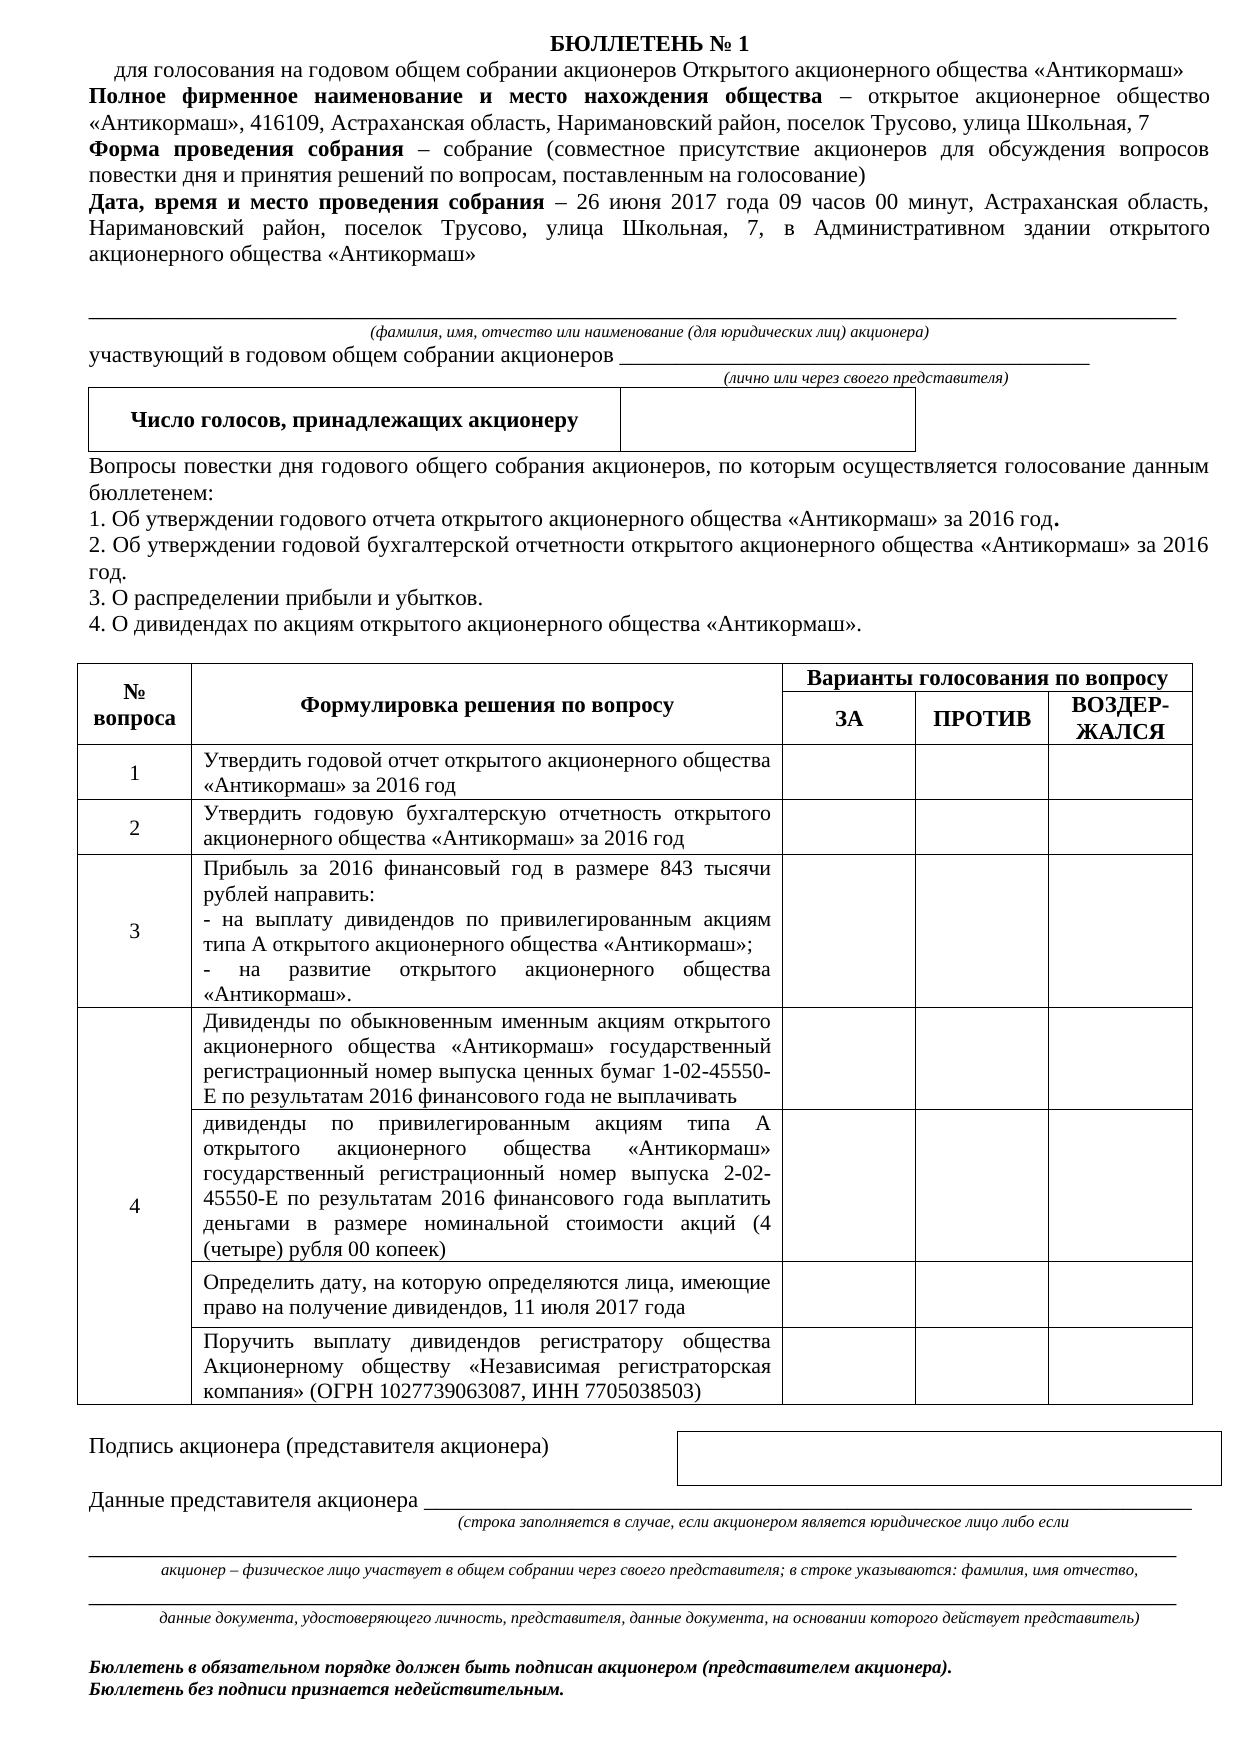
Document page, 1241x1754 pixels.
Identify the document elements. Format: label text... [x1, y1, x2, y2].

table_cell ПРОТИВ [916, 692, 1048, 744]
table_cell [1049, 745, 1192, 799]
table_cell 4 [78, 1008, 191, 1403]
text Вопросы повестки дня годового общего собрания акционеров, по которым осуществляется голосование данным бюллетенем: [89, 452, 1211, 505]
table_cell Дивиденды по обыкновенным именным акциям открытого акционерного общества «Антикормаш» государственный регистрационный номер выпуска ценных бумаг 1-02-45550-Е по результатам 2016 финансового года не выплачивать [192, 1008, 782, 1108]
table_cell дивиденды по привилегированным акциям типа А открытого акционерного общества «Антикормаш» государственный регистрационный номер выпуска 2-02-45550-Е по результатам 2016 финансового года выплатить деньгами в размере номинальной стоимости акций (4 (четыре) рубля 00 копеек) [192, 1110, 782, 1261]
table_header Подпись акционера (представителя акционера) [78, 1431, 677, 1485]
table_cell [916, 745, 1048, 799]
table_cell [916, 1110, 1048, 1261]
table_cell [783, 1262, 915, 1327]
table_cell [916, 1262, 1048, 1327]
table_header Формулировка решения по вопросу [192, 664, 782, 744]
text Форма проведения собрания – собрание (совместное присутствие акционеров для обсуждения вопросов повестки дня и принятия решений по вопросам, поставленным на голосование) [89, 135, 1211, 188]
table_cell [916, 1328, 1048, 1403]
table_header № вопроса [78, 664, 191, 744]
table_cell [1049, 1262, 1192, 1327]
table_cell [783, 1110, 915, 1261]
table_cell Определить дату, на которую определяются лица, имеющие право на получение дивидендов, 11 июля 2017 года [192, 1262, 782, 1327]
table_cell [783, 1008, 915, 1108]
text 4. О дивидендах по акциям открытого акционерного общества «Антикормаш». [89, 610, 1211, 637]
table_cell [1049, 800, 1192, 854]
text Полное фирменное наименование и место нахождения общества – открытое акционерное общество «Антикормаш», 416109, Астраханская область, Наримановский район, поселок Трусово, улица Школьная, 7 [89, 82, 1211, 135]
table_cell [783, 745, 915, 799]
table_cell 1 [78, 745, 191, 799]
text акционер – физическое лицо участвует в общем собрании через своего представителя; в строке указываются: фамилия, имя отчество, [89, 1560, 1211, 1579]
table_cell Поручить выплату дивидендов регистратору общества Акционерному обществу «Независимая регистраторская компания» (ОГРН 1027739063087, ИНН 7705038503) [192, 1328, 782, 1403]
text 2. Об утверждении годовой бухгалтерской отчетности открытого акционерного общества «Антикормаш» за 2016 год. [89, 531, 1211, 584]
table_cell [783, 1328, 915, 1403]
text Бюллетень без подписи признается недействительным. [89, 1677, 1211, 1699]
table_header Варианты голосования по вопросу [783, 664, 1192, 691]
text Дата, время и место проведения собрания – 26 июня 2017 года 09 часов 00 минут, Астраханская область, Наримановский район, поселок Трусово, улица Школьная, 7, в Административном здании открытого акционерного общества «Антикормаш» [89, 188, 1211, 267]
table_cell [783, 855, 915, 1007]
table_cell ВОЗДЕР-ЖАЛСЯ [1049, 692, 1192, 744]
table_cell [916, 1008, 1048, 1108]
text данные документа, удостоверяющего личность, представителя, данные документа, на основании которого действует представитель) [89, 1608, 1211, 1627]
text Данные представителя акционера ___________________________________________________________________ [89, 1486, 1211, 1512]
table_header [678, 1432, 1221, 1485]
table_cell 3 [78, 855, 191, 1007]
table_cell Утвердить годовую бухгалтерскую отчетность открытого акционерного общества «Антикормаш» за 2016 год [192, 800, 782, 854]
table_cell [916, 855, 1048, 1007]
text 1. Об утверждении годового отчета открытого акционерного общества «Антикормаш» за 2016 год. [89, 505, 1211, 531]
table_cell [1049, 1110, 1192, 1261]
text _______________________________________________________________________________________ [89, 1579, 1211, 1608]
text _______________________________________________________________________________________ [89, 1531, 1211, 1560]
table_header [621, 388, 915, 451]
table_cell [1049, 1008, 1192, 1108]
table_header Число голосов, принадлежащих акционеру [89, 388, 620, 451]
text 3. О распределении прибыли и убытков. [89, 584, 1211, 610]
table_cell [916, 800, 1048, 854]
table_cell 2 [78, 800, 191, 854]
table_cell ЗА [783, 692, 915, 744]
text БЮЛЛЕТЕНЬ № 1 [89, 29, 1211, 56]
table_cell [783, 800, 915, 854]
table_cell [1049, 855, 1192, 1007]
table_cell Утвердить годовой отчет открытого акционерного общества «Антикормаш» за 2016 год [192, 745, 782, 799]
text Бюллетень в обязательном порядке должен быть подписан акционером (представителем акционера). [89, 1656, 1211, 1677]
text _______________________________________________________________________________________ [89, 293, 1211, 322]
text участвующий в годовом общем собрании акционеров _________________________________________ [89, 341, 1211, 367]
table_cell [1049, 1328, 1192, 1403]
text (строка заполняется в случае, если акционером является юридическое лицо либо если [458, 1512, 1211, 1531]
text (фамилия, имя, отчество или наименование (для юридических лиц) акционера) [89, 322, 1211, 341]
text для голосования на годовом общем собрании акционеров Открытого акционерного общества «Антикормаш» [89, 56, 1211, 82]
text (лично или через своего представителя) [724, 367, 1211, 387]
table_cell Прибыль за 2016 финансовый год в размере 843 тысячи рублей направить: - на выплату дивидендов по привилегированным акциям типа А открытого акционерного общества «Антикормаш»; - на развитие открытого акционерного общества «Антикормаш». [192, 855, 782, 1007]
